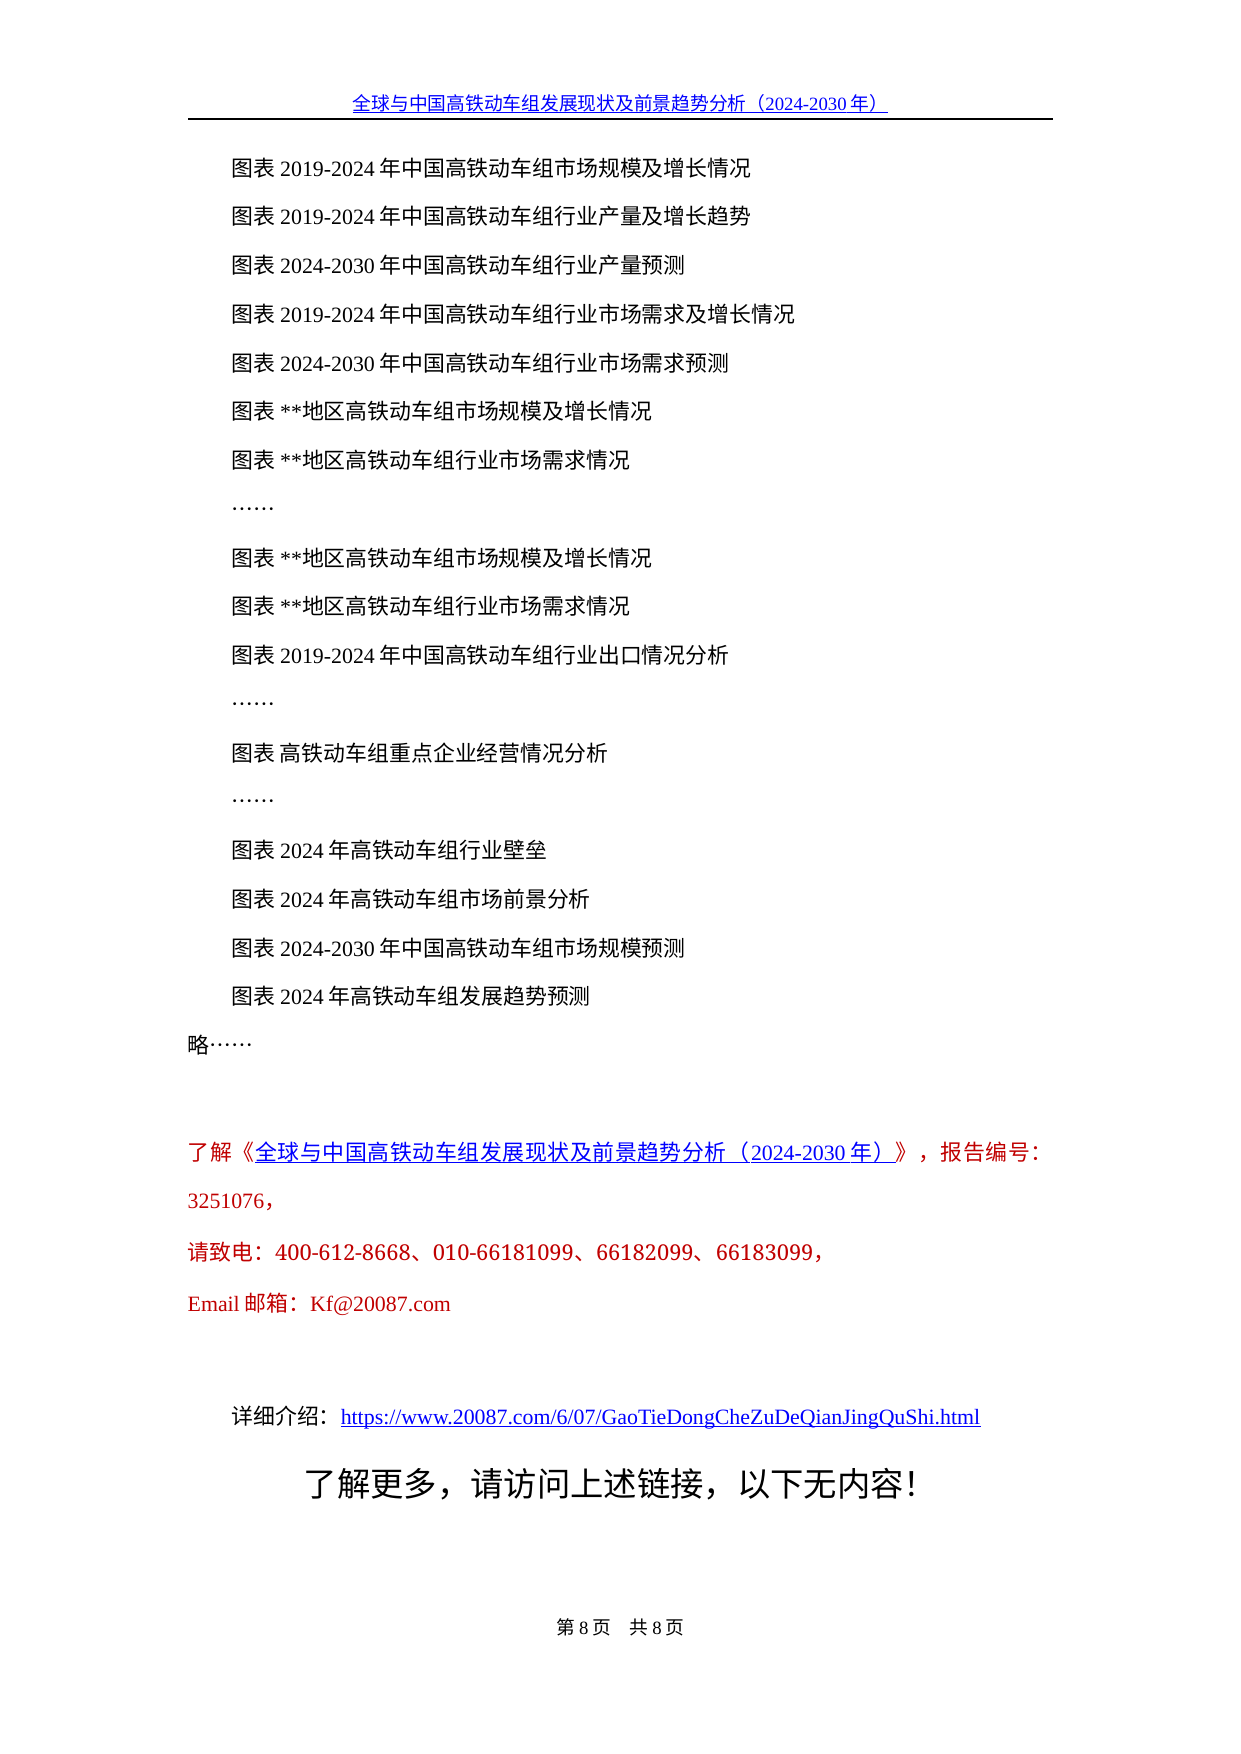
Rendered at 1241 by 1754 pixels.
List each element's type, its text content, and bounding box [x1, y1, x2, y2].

text 详细介绍：https://www.20087.com/6/07/GaoTieDongCheZuDeQianJingQuShi.html [187, 1399, 1053, 1431]
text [187, 150, 1053, 1060]
text Email邮箱：Kf@20087.com [187, 1286, 1053, 1318]
text 了解《全球与中国高铁动车组发展现状及前景趋势分析（2024-2030年）》，报告编号：3251076， [187, 1134, 1053, 1215]
title 了解更多，请访问上述链接，以下无内容！ [187, 1449, 1053, 1514]
text 请致电：400-612-8668、010-66181099、66182099、66183099， [187, 1234, 1053, 1267]
